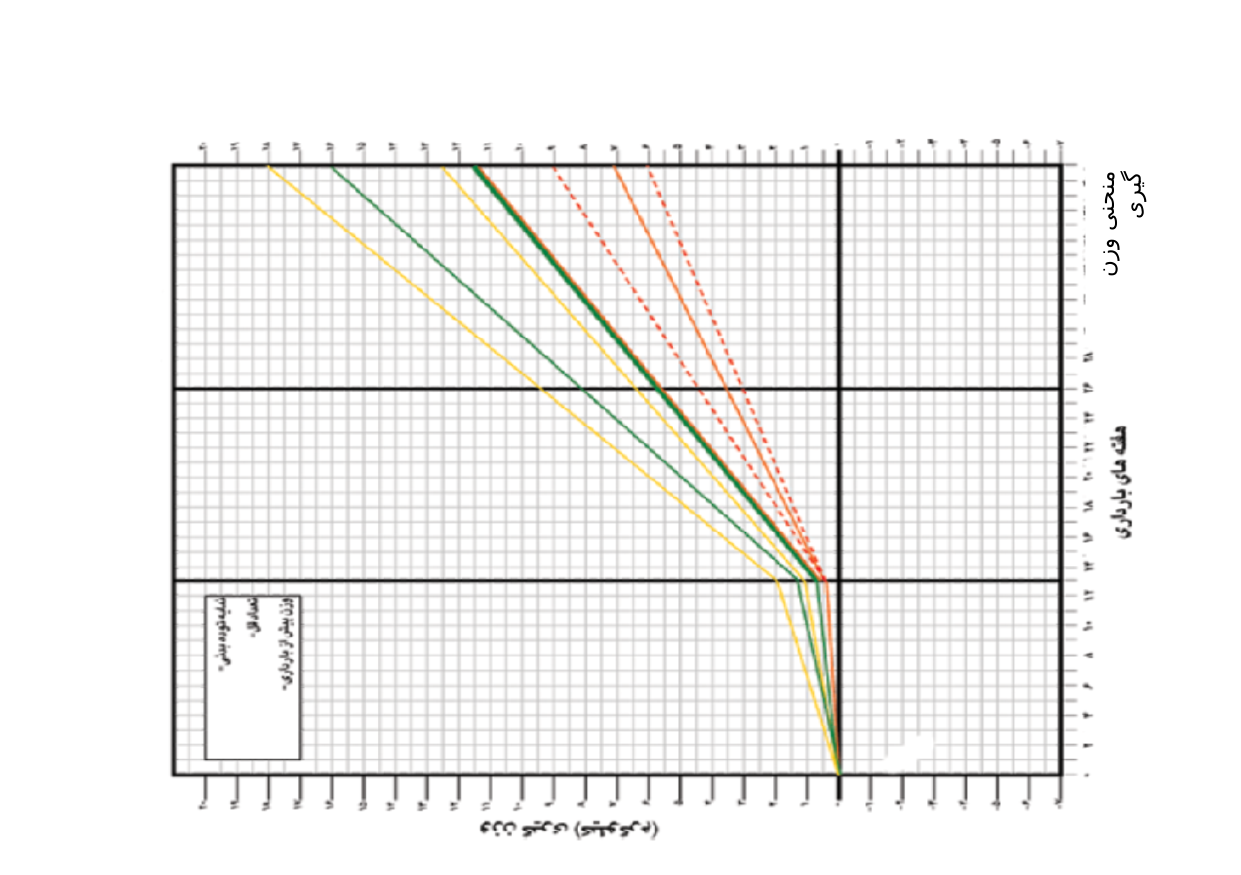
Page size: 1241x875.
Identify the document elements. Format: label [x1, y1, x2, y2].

picture [157, 128, 1144, 853]
text [89, 118, 1146, 756]
